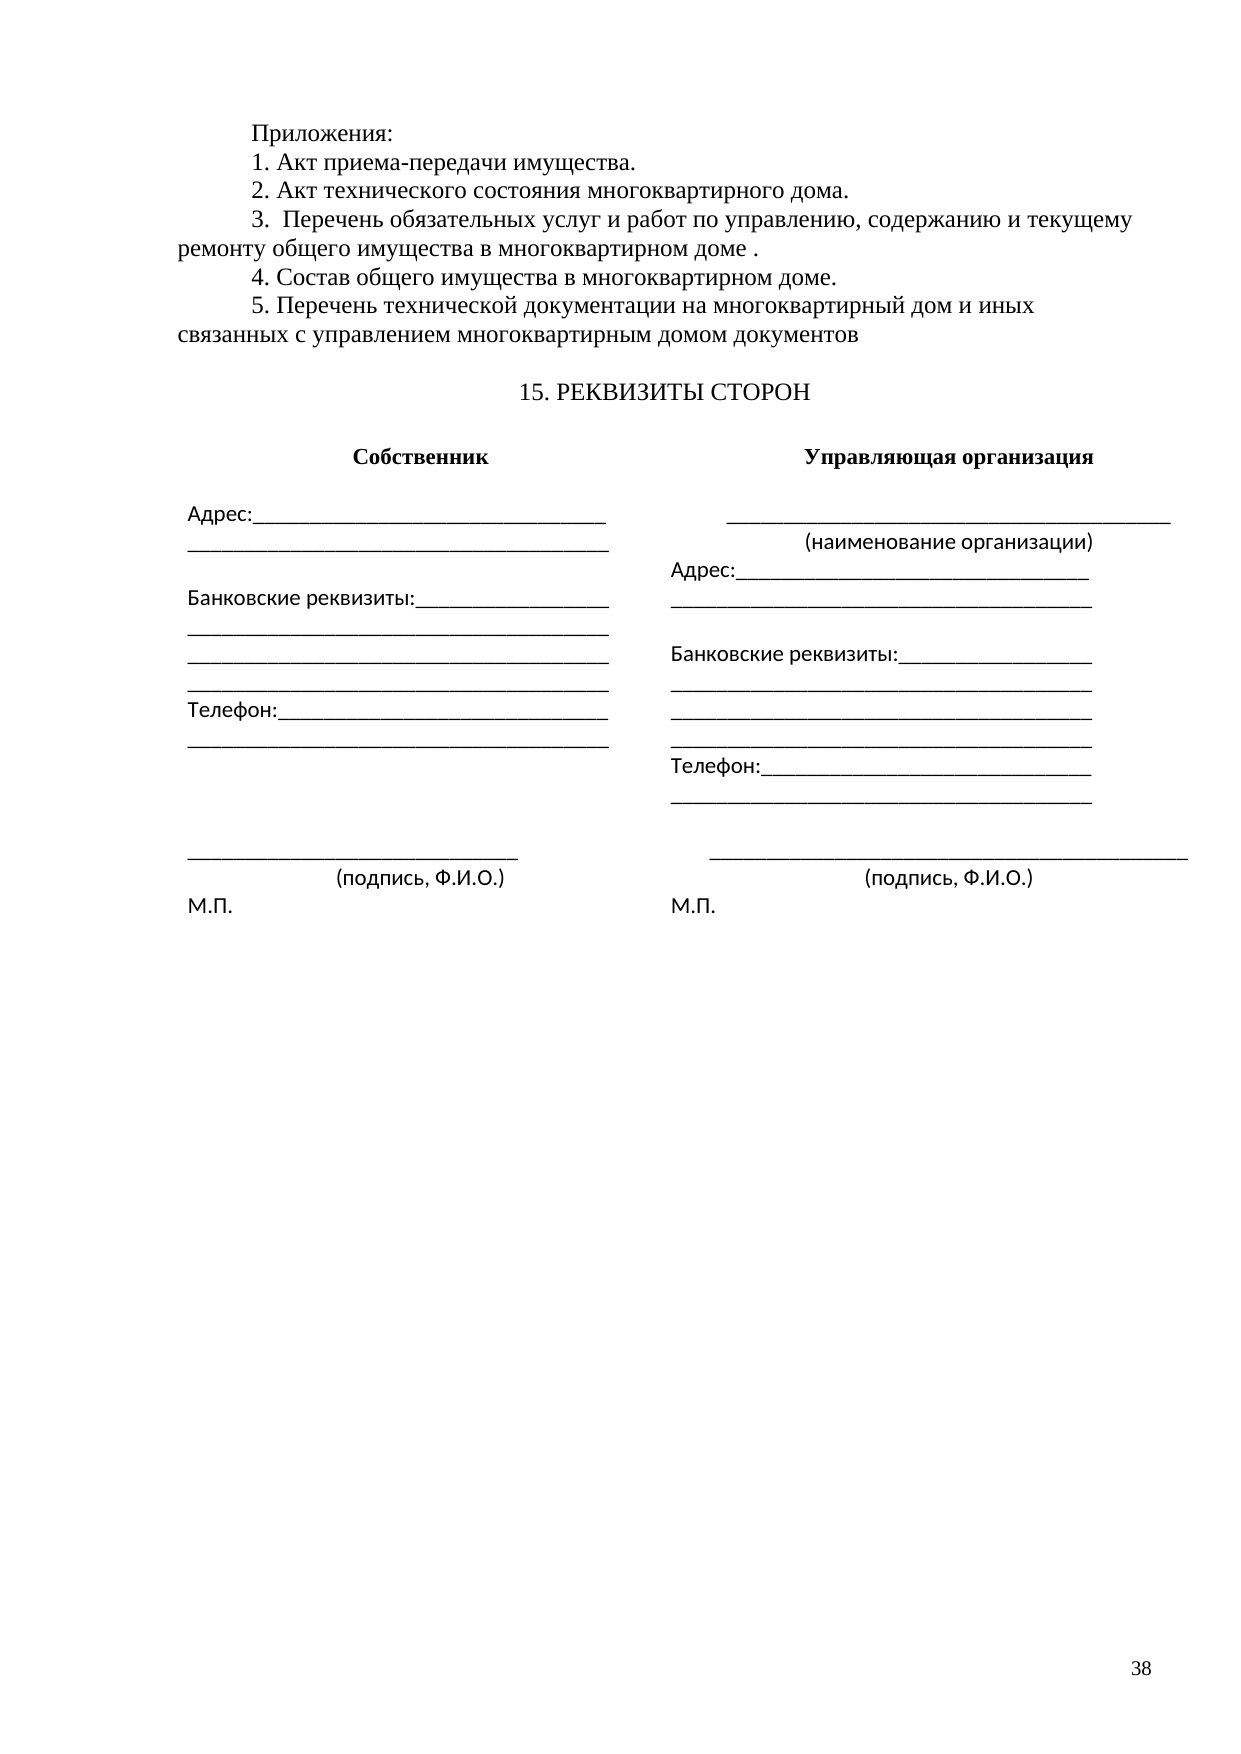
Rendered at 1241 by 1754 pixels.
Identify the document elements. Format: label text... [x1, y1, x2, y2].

text 5. Перечень технической документации на многоквартирный дом и иных связанных с управлением многоквартирным домом документов [177, 291, 1152, 348]
text 2. Акт технического состояния многоквартирного дома. [177, 176, 1152, 204]
table_cell _______________________________________ (наименование организации) Адрес:_______________________________ _____________________________________ Банковские реквизиты:_________________ _____________________________________ _____________________________________ _____________________________________ Телефон:_____________________________ _____________________________________ __________________________________________ (подпись, Ф.И.О.) М.П. [662, 490, 1236, 928]
text 4. Состав общего имущества в многоквартирном доме. [177, 262, 1152, 291]
text 1. Акт приема-передачи имущества. [177, 147, 1152, 176]
text 3. Перечень обязательных услуг и работ по управлению, содержанию и текущему ремонту общего имущества в многоквартирном доме . [177, 204, 1152, 262]
table_header Собственник [179, 434, 662, 490]
text 15. РЕКВИЗИТЫ СТОРОН [177, 377, 1152, 406]
text Приложения: [177, 118, 1152, 147]
table_cell Адрес:_______________________________ _____________________________________ Банковские реквизиты:_________________ _____________________________________ _____________________________________ _____________________________________ Телефон:_____________________________ _____________________________________ _____________________________ (подпись, Ф.И.О.) М.П. [179, 490, 662, 928]
table_header Управляющая организация [662, 434, 1236, 490]
